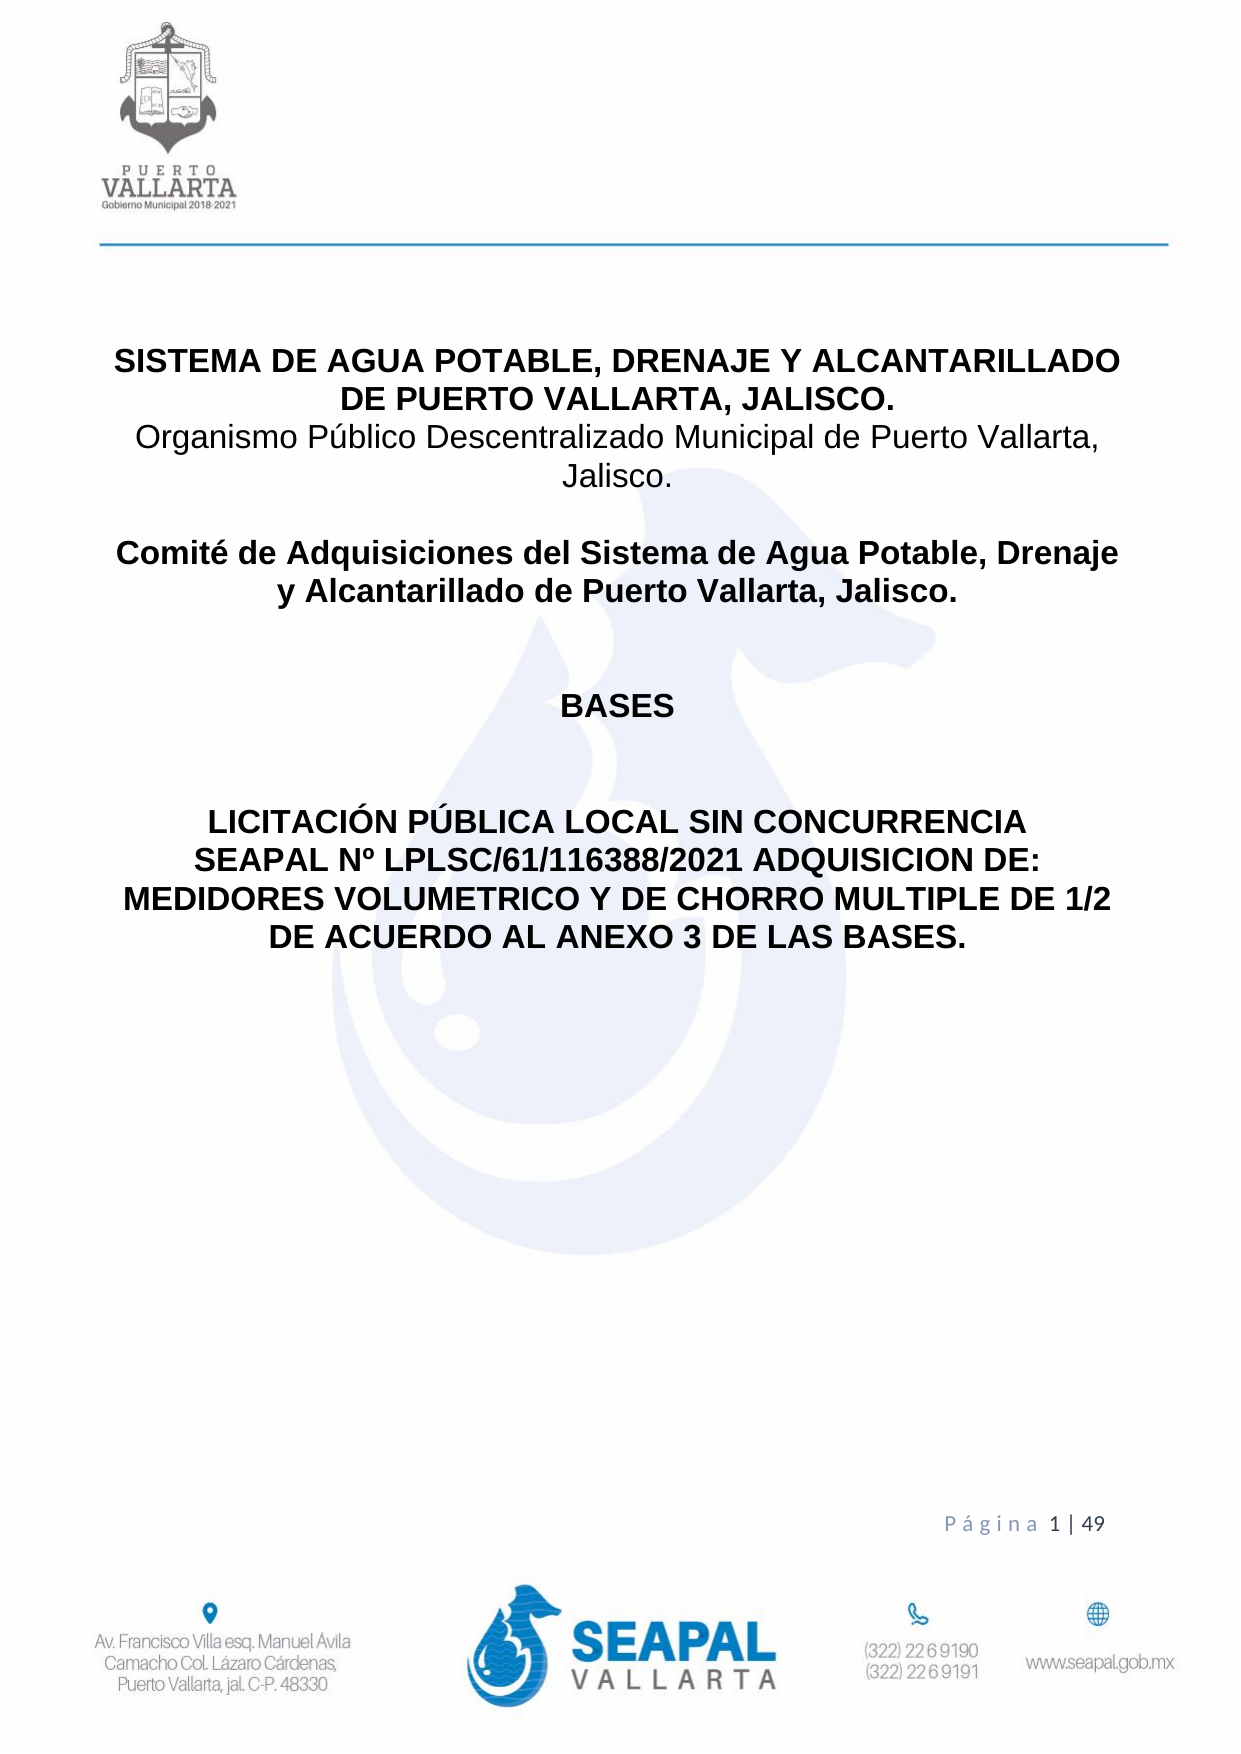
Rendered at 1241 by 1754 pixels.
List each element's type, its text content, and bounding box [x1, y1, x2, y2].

text SEAPAL Nº LPLSC/61/116388/2021 ADQUISICION DE: MEDIDORES VOLUMETRICO Y DE CHORRO MULTIPLE DE 1/2 DE ACUERDO AL ANEXO 3 DE LAS BASES. [103, 840, 1132, 956]
text SISTEMA DE AGUA POTABLE, DRENAJE Y ALCANTARILLADO DE PUERTO VALLARTA, JALISCO. [103, 341, 1132, 417]
text Comité de Adquisiciones del Sistema de Agua Potable, Drenaje y Alcantarillado de Puerto Vallarta, Jalisco. [103, 533, 1132, 610]
picture [0, 0, 1241, 1750]
text BASES [103, 687, 1132, 725]
text Organismo Público Descentralizado Municipal de Puerto Vallarta, Jalisco. [103, 417, 1132, 494]
text LICITACIÓN PÚBLICA LOCAL SIN CONCURRENCIA [103, 802, 1132, 840]
